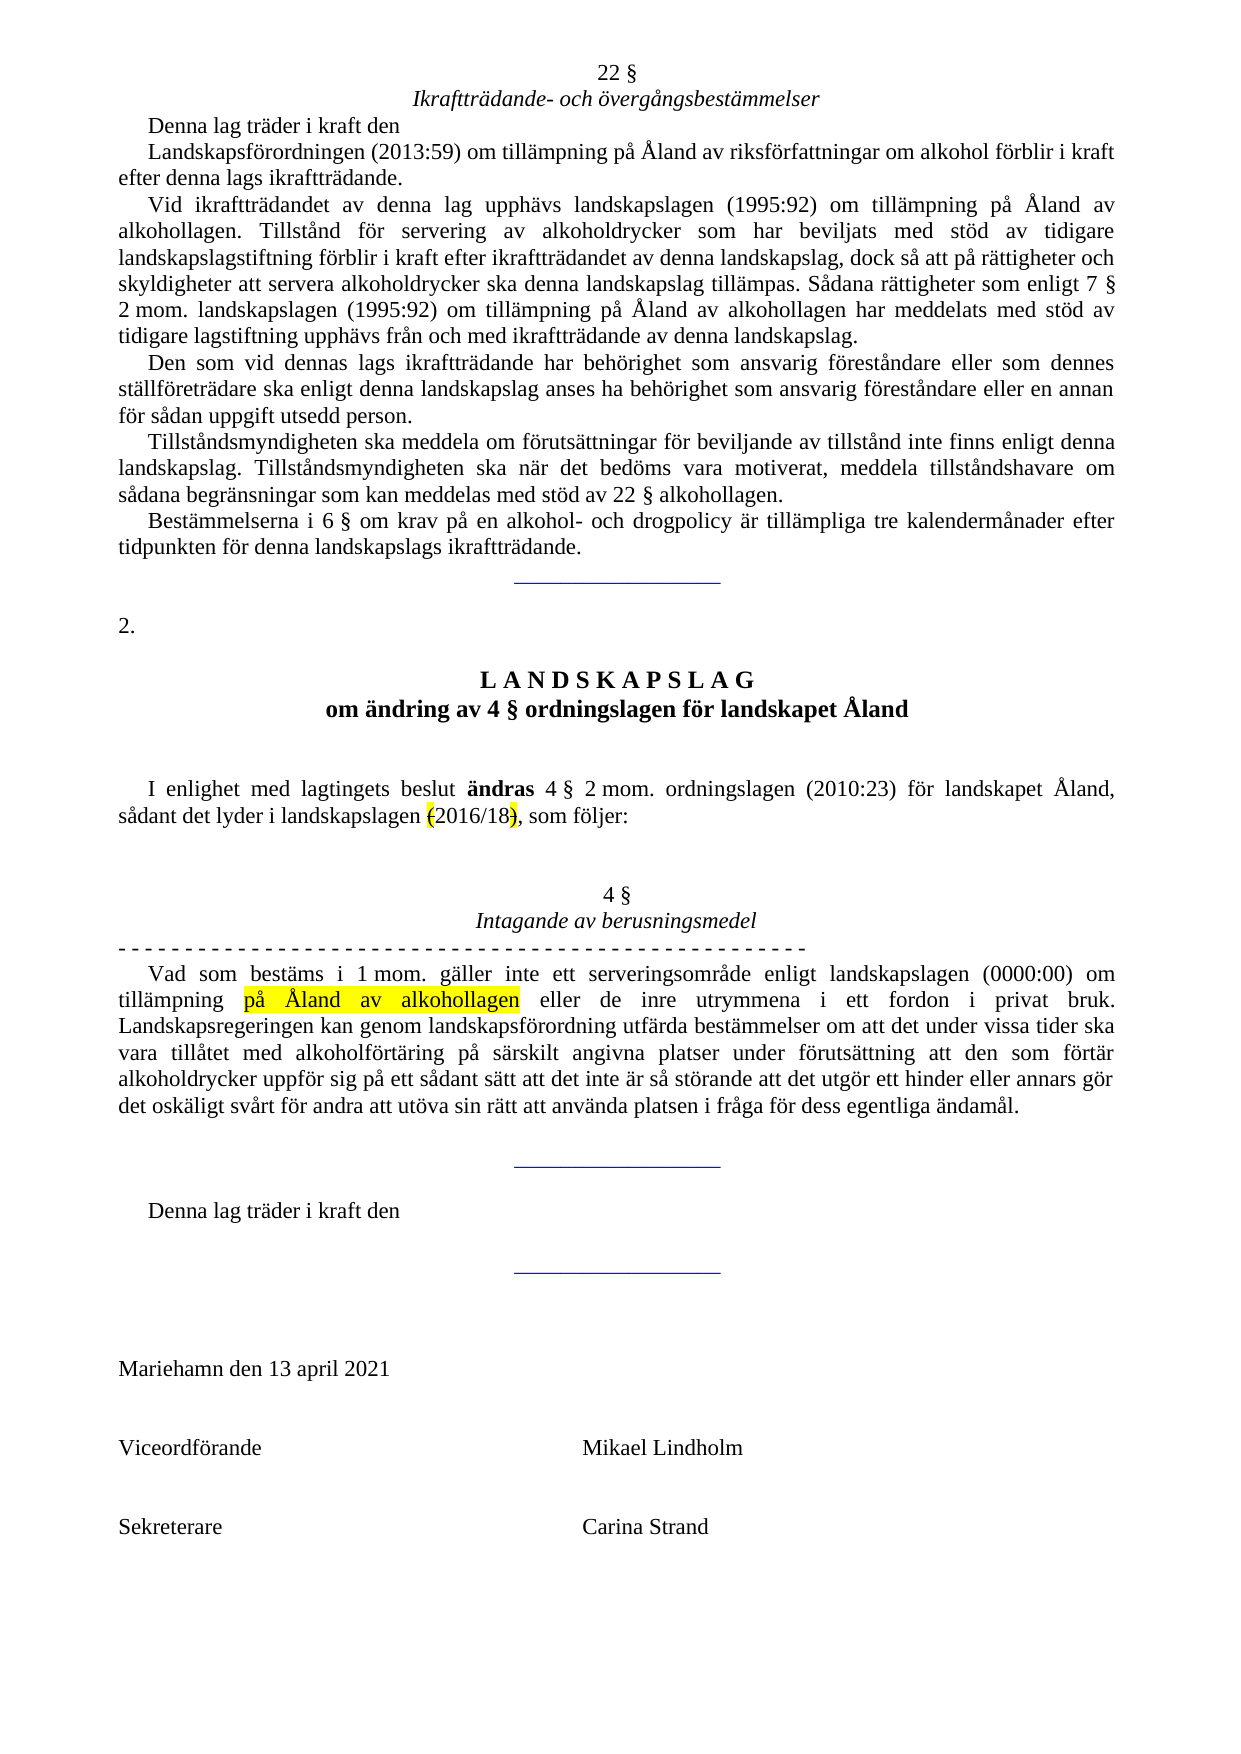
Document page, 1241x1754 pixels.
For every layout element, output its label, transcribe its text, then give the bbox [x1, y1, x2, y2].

table_cell Mikael Lindholm [582, 1382, 944, 1461]
text I enlighet med lagtingets beslut ändras 4 § 2 mom. ordningslagen (2010:23) för landskapet Åland, sådant det lyder i landskapslagen (2016/18), som följer: [118, 775, 1116, 828]
text Ikraftträdande- och övergångsbestämmelser [118, 85, 1116, 112]
text __________________ [118, 1250, 1116, 1276]
text Denna lag träder i kraft den [118, 112, 1116, 138]
text __________________ [118, 1144, 1116, 1171]
text Den som vid dennas lags ikraftträdande har behörighet som ansvarig föreståndare eller som dennes ställföreträdare ska enligt denna landskapslag anses ha behörighet som ansvarig föreståndare eller en annan för sådan uppgift utsedd person. [118, 349, 1116, 428]
text 22 § [118, 59, 1116, 85]
text Tillståndsmyndigheten ska meddela om förutsättningar för beviljande av tillstånd inte finns enligt denna landskapslag. Tillståndsmyndigheten ska när det bedöms vara motiverat, meddela tillståndshavare om sådana begränsningar som kan meddelas med stöd av 22 § alkohollagen. [118, 428, 1116, 507]
text Denna lag träder i kraft den [118, 1197, 1116, 1223]
table_header Mariehamn den 13 april 2021 [118, 1355, 944, 1382]
text Vad som bestäms i 1 mom. gäller inte ett serveringsområde enligt landskapslagen (0000:00) om tillämpning på Åland av alkohollagen eller de inre utrymmena i ett fordon i privat bruk. Landskapsregeringen kan genom landskapsförordning utfärda bestämmelser om att det under vissa tider ska vara tillåtet med alkoholförtäring på särskilt angivna platser under förutsättning att den som förtär alkoholdrycker uppför sig på ett sådant sätt att det inte är så störande att det utgör ett hinder eller annars gör det oskäligt svårt för andra att utöva sin rätt att använda platsen i fråga för dess egentliga ändamål. [118, 960, 1116, 1118]
text Vid ikraftträdandet av denna lag upphävs landskapslagen (1995:92) om tillämpning på Åland av alkohollagen. Tillstånd för servering av alkoholdrycker som har beviljats med stöd av tidigare landskapslagstiftning förblir i kraft efter ikraftträdandet av denna landskapslag, dock så att på rättigheter och skyldigheter att servera alkoholdrycker ska denna landskapslag tillämpas. Sådana rättigheter som enligt 7 § 2 mom. landskapslagen (1995:92) om tillämpning på Åland av alkohollagen har meddelats med stöd av tidigare lagstiftning upphävs från och med ikraftträdande av denna landskapslag. [118, 191, 1116, 349]
text Bestämmelserna i 6 § om krav på en alkohol- och drogpolicy är tillämpliga tre kalendermånader efter tidpunkten för denna landskapslags ikraftträdande. [118, 507, 1116, 560]
table_cell Carina Strand [582, 1461, 944, 1540]
text - - - - - - - - - - - - - - - - - - - - - - - - - - - - - - - - - - - - - - - - - - - - - - - - - - - - [118, 933, 1116, 960]
text __________________ [118, 560, 1116, 586]
text 4 § [118, 881, 1116, 907]
table_cell Sekreterare [118, 1461, 582, 1540]
text Intagande av berusningsmedel [118, 907, 1116, 933]
table_cell Viceordförande [118, 1382, 582, 1461]
text Landskapsförordningen (2013:59) om tillämpning på Åland av riksförfattningar om alkohol förblir i kraft efter denna lags ikraftträdande. [118, 138, 1116, 191]
text L A N D S K A P S L A G om ändring av 4 § ordningslagen för landskapet Åland [118, 665, 1116, 723]
text 2. [118, 612, 1116, 639]
